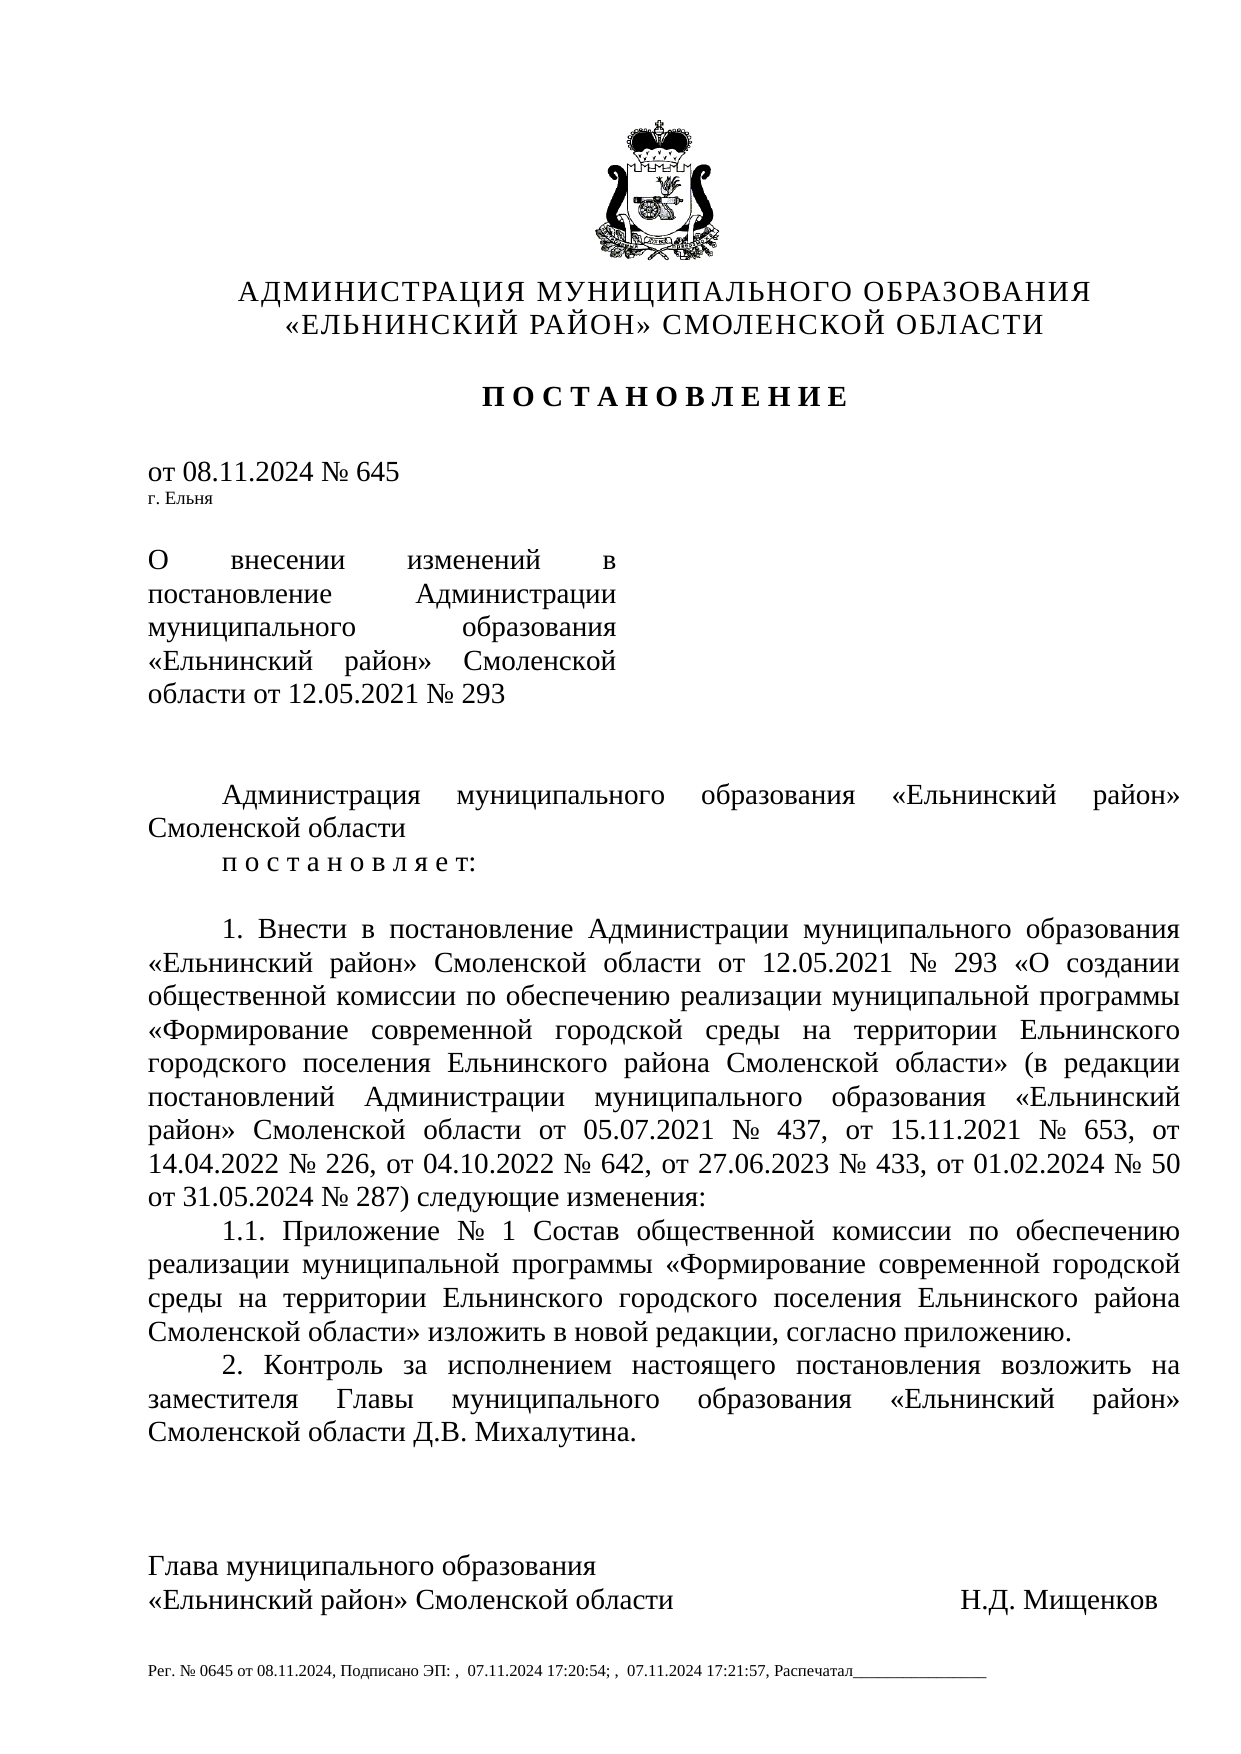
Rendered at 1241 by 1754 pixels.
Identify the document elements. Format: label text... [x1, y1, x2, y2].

text 2. Контроль за исполнением настоящего постановления возложить на заместителя Главы муниципального образования «Ельнинский район» Смоленской области Д.В. Михалутина. [148, 1347, 1181, 1448]
picture [594, 118, 720, 262]
text п о с т а н о в л я е т: [148, 844, 1181, 878]
text 1.1. Приложение № 1 Состав общественной комиссии по обеспечению реализации муниципальной программы «Формирование современной городской среды на территории Ельнинского городского поселения Ельнинского района Смоленской области» изложить в новой редакции, согласно приложению. [148, 1213, 1181, 1347]
text Администрация муниципального образования «Ельнинский район» Смоленской области [148, 777, 1181, 844]
list г. Ельня [148, 487, 1050, 509]
text «ЕЛЬНИНСКИЙ РАЙОН» СМОЛЕНСКОЙ ОБЛАСТИ [148, 307, 1181, 341]
text АДМИНИСТРАЦИЯ МУНИЦИПАЛЬНОГО ОБРАЗОВАНИЯ [148, 274, 1181, 307]
text О внесении изменений в постановление Администрации муниципального образования «Ельнинский район» Смоленской области от 12.05.2021 № 293 [148, 542, 616, 710]
list «Ельнинский район» Смоленской области Н.Д. Мищенков [148, 1582, 1187, 1616]
list от 08.11.2024 № 645 [148, 454, 1050, 487]
list Глава муниципального образования [148, 1548, 1187, 1582]
subtitle П О С Т А Н О В Л Е Н И Е [148, 379, 1181, 413]
text 1. Внести в постановление Администрации муниципального образования «Ельнинский район» Смоленской области от 12.05.2021 № 293 «О создании общественной комиссии по обеспечению реализации муниципальной программы «Формирование современной городской среды на территории Ельнинского городского поселения Ельнинского района Смоленской области» (в редакции постановлений Администрации муниципального образования «Ельнинский район» Смоленской области от 05.07.2021 № 437, от 15.11.2021 № 653, от 14.04.2022 № 226, от 04.10.2022 № 642, от 27.06.2023 № 433, от 01.02.2024 № 50 от 31.05.2024 № 287) следующие изменения: [148, 911, 1181, 1213]
